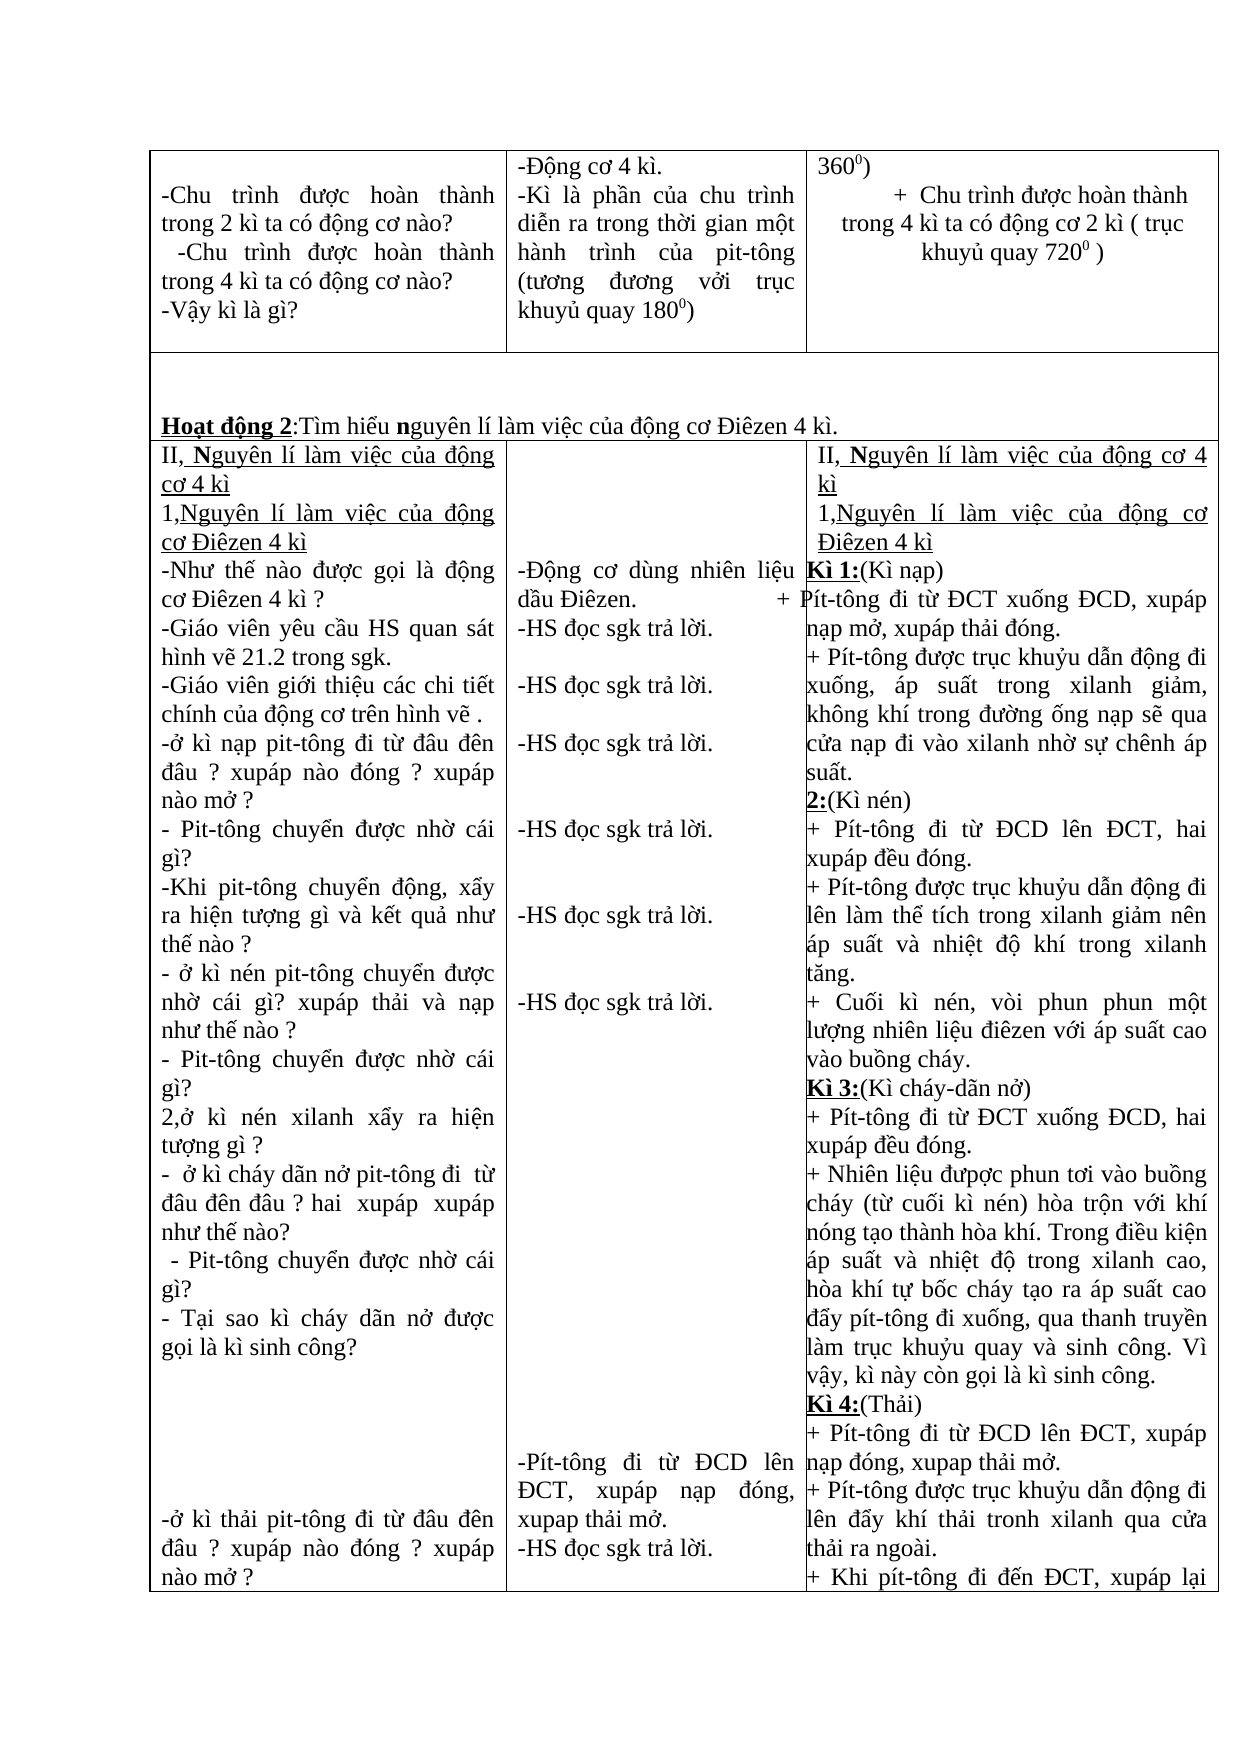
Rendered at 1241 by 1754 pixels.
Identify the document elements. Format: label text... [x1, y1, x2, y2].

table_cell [807, 151, 1218, 352]
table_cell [151, 151, 506, 352]
table_cell Hoạt động 2:Tìm hiểu nguyên lí làm việc của động cơ Điêzen 4 kì. [151, 353, 1218, 439]
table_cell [507, 441, 806, 1591]
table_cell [507, 151, 806, 352]
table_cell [807, 441, 1218, 1591]
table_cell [151, 441, 506, 1591]
